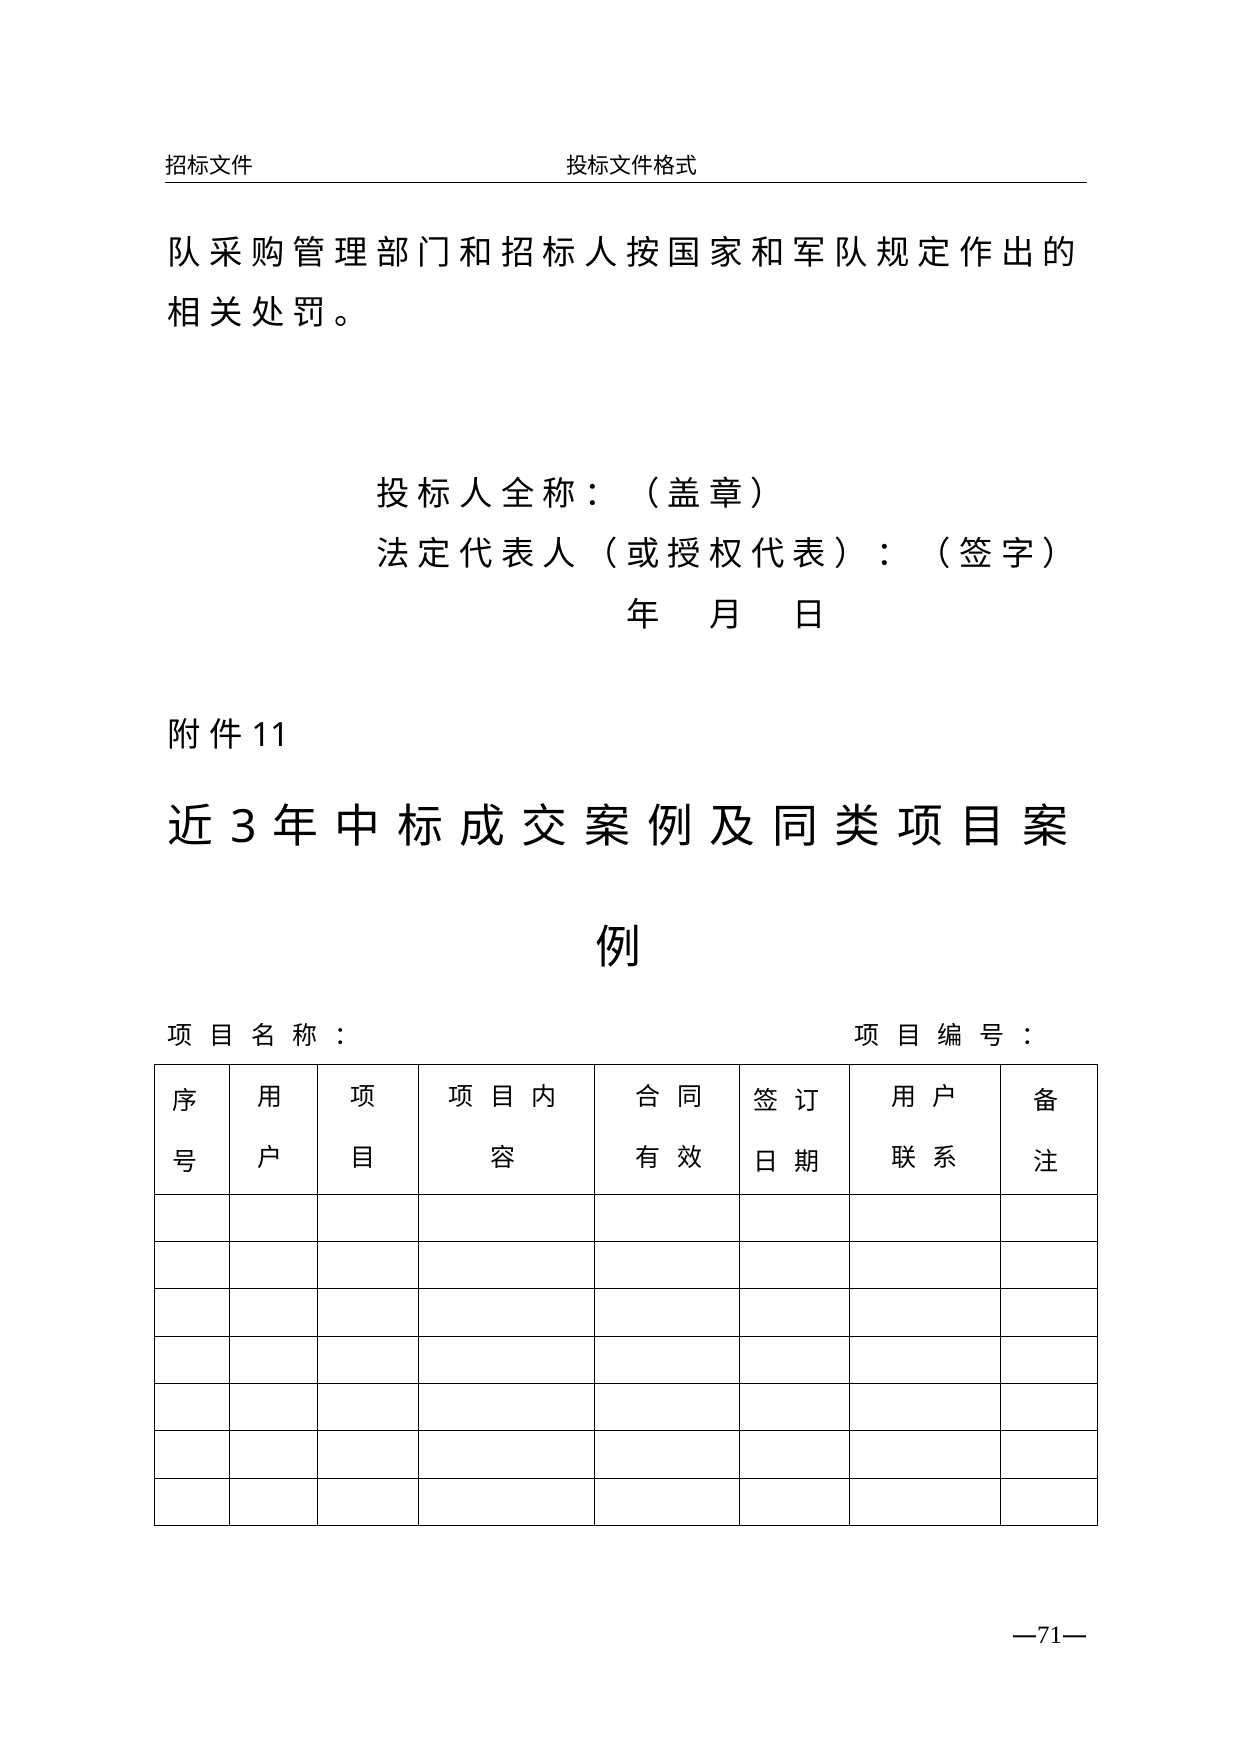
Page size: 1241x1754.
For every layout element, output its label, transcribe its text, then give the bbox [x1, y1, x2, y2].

table_cell [850, 1337, 1000, 1383]
table_header 合同有效 金额（万元） [595, 1065, 739, 1194]
table_cell [318, 1479, 418, 1525]
table_header 备注 [1001, 1065, 1097, 1194]
table_cell [1001, 1242, 1097, 1288]
table_cell [230, 1384, 317, 1430]
table_cell [740, 1337, 849, 1383]
table_cell [1001, 1195, 1097, 1241]
table_cell [595, 1289, 739, 1336]
text 附件11 [168, 702, 1084, 762]
table_cell [850, 1479, 1000, 1525]
table_cell [318, 1384, 418, 1430]
table_cell [318, 1337, 418, 1383]
table_cell [230, 1195, 317, 1241]
table_cell [155, 1384, 229, 1430]
table_header 用户联系 人及电话 [850, 1065, 1000, 1194]
text 项目名称： 项目编号： [168, 1003, 1084, 1064]
table_cell [230, 1479, 317, 1525]
table_cell [1001, 1431, 1097, 1477]
table_cell [318, 1242, 418, 1288]
table_cell [419, 1289, 594, 1336]
table_cell [1001, 1479, 1097, 1525]
table_cell [230, 1289, 317, 1336]
table_header 序号 [155, 1065, 229, 1194]
table_cell [419, 1479, 594, 1525]
table_header 项目内容 （包括同类项目，产品名称、型号等） [419, 1065, 594, 1194]
table_cell [850, 1195, 1000, 1241]
table_cell [595, 1479, 739, 1525]
table_cell [595, 1431, 739, 1477]
table_cell [155, 1431, 229, 1477]
table_cell [850, 1242, 1000, 1288]
table_cell [740, 1479, 849, 1525]
table_cell [1001, 1337, 1097, 1383]
table_cell [740, 1242, 849, 1288]
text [168, 219, 1084, 340]
table_cell [740, 1384, 849, 1430]
table_header 签订 日期 [740, 1065, 849, 1194]
table_cell [230, 1242, 317, 1288]
table_cell [850, 1431, 1000, 1477]
table_cell [850, 1289, 1000, 1336]
table_cell [230, 1431, 317, 1477]
table_cell [419, 1337, 594, 1383]
table_cell [318, 1431, 418, 1477]
table_cell [595, 1337, 739, 1383]
table_cell [1001, 1289, 1097, 1336]
table_cell [1001, 1384, 1097, 1430]
table_cell [419, 1384, 594, 1430]
table_cell [419, 1431, 594, 1477]
table_cell [155, 1479, 229, 1525]
text 投标人全称：（盖章） [168, 461, 1084, 521]
text 近3年中标成交案例及同类项目案例 [168, 762, 1084, 1003]
table_cell [155, 1195, 229, 1241]
table_cell [740, 1431, 849, 1477]
table_cell [850, 1384, 1000, 1430]
table_header 用户 名称 [230, 1065, 317, 1194]
table_cell [740, 1195, 849, 1241]
table_cell [155, 1289, 229, 1336]
table_header 项目 名称 [318, 1065, 418, 1194]
table_cell [740, 1289, 849, 1336]
table_cell [318, 1195, 418, 1241]
table_cell [595, 1195, 739, 1241]
table_cell [595, 1384, 739, 1430]
table_cell [318, 1289, 418, 1336]
text 年 月 日 [168, 581, 1084, 642]
table_cell [230, 1337, 317, 1383]
table_cell [155, 1242, 229, 1288]
table_cell [155, 1337, 229, 1383]
table_cell [419, 1242, 594, 1288]
table_cell [419, 1195, 594, 1241]
table_cell [595, 1242, 739, 1288]
text 法定代表人（或授权代表）：（签字） [168, 521, 1084, 581]
